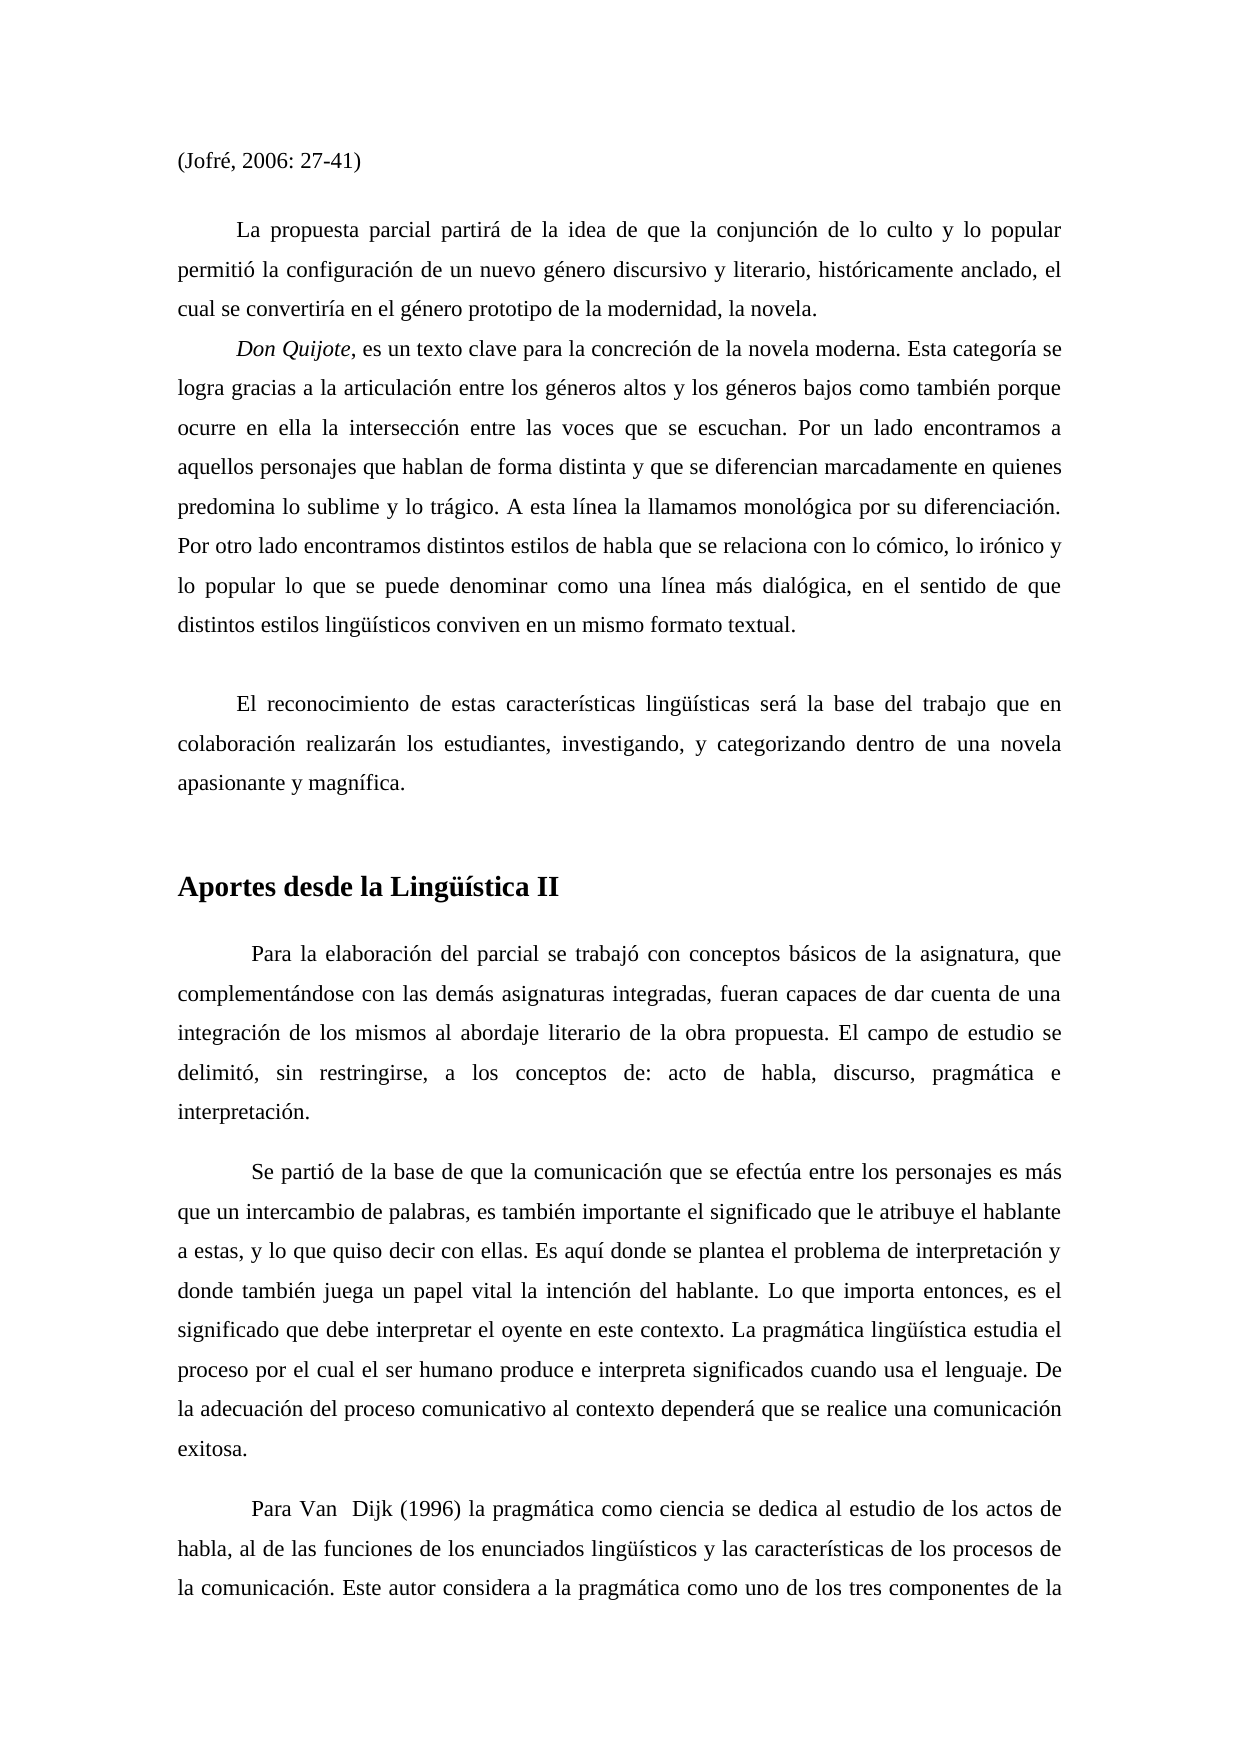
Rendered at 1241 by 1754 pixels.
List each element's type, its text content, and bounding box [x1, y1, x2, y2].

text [177, 1495, 1063, 1600]
text Don Quijote, es un texto clave para la concreción de la novela moderna. Esta categoría se logra gracias a la articulación entre los géneros altos y los géneros bajos como también porque ocurre en ella la intersección entre las voces que se escuchan. Por un lado encontramos a aquellos personajes que hablan de forma distinta y que se diferencian marcadamente en quienes predomina lo sublime y lo trágico. A esta línea la llamamos monológica por su diferenciación. Por otro lado encontramos distintos estilos de habla que se relaciona con lo cómico, lo irónico y lo popular lo que se puede denominar como una línea más dialógica, en el sentido de que distintos estilos lingüísticos conviven en un mismo formato textual. [177, 335, 1063, 638]
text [177, 148, 1063, 174]
text El reconocimiento de estas características lingüísticas será la base del trabajo que en colaboración realizarán los estudiantes, investigando, y categorizando dentro de una novela apasionante y magnífica. [177, 690, 1063, 796]
text Se partió de la base de que la comunicación que se efectúa entre los personajes es más que un intercambio de palabras, es también importante el significado que le atribuye el hablante a estas, y lo que quiso decir con ellas. Es aquí donde se plantea el problema de interpretación y donde también juega un papel vital la intención del hablante. Lo que importa entonces, es el significado que debe interpretar el oyente en este contexto. La pragmática lingüística estudia el proceso por el cual el ser humano produce e interpreta significados cuando usa el lenguaje. De la adecuación del proceso comunicativo al contexto dependerá que se realice una comunicación exitosa. [177, 1158, 1063, 1461]
text La propuesta parcial partirá de la idea de que la conjunción de lo culto y lo popular permitió la configuración de un nuevo género discursivo y literario, históricamente anclado, el cual se convertiría en el género prototipo de la modernidad, la novela. [177, 217, 1063, 322]
text Aportes desde la Lingüística II [177, 869, 1063, 903]
text Para la elaboración del parcial se trabajó con conceptos básicos de la asignatura, que complementándose con las demás asignaturas integradas, fueran capaces de dar cuenta de una integración de los mismos al abordaje literario de la obra propuesta. El campo de estudio se delimitó, sin restringirse, a los conceptos de: acto de habla, discurso, pragmática e interpretación. [177, 940, 1063, 1124]
